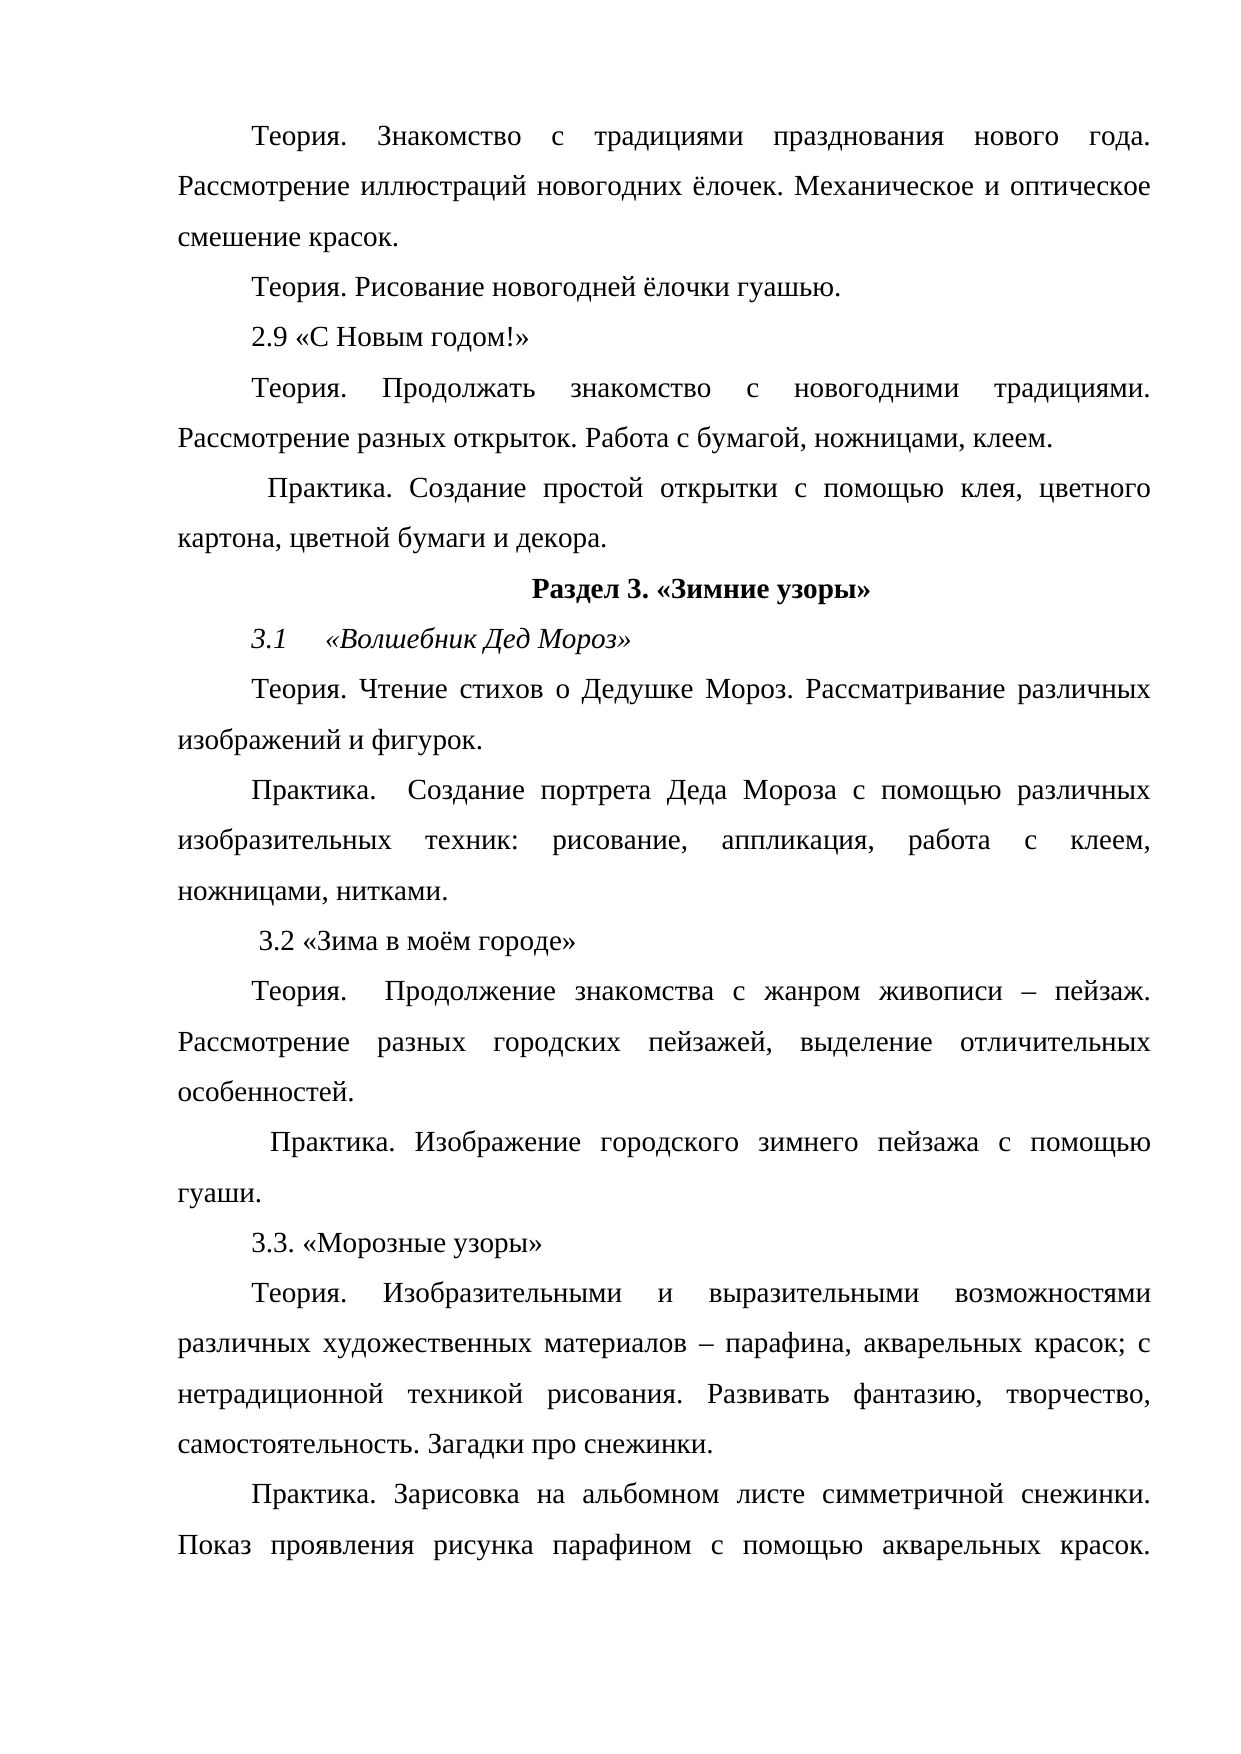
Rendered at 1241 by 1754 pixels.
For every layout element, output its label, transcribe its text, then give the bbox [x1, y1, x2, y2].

text 3.3. «Морозные узоры» [177, 1225, 1152, 1258]
text Теория. Продолжать знакомство с новогодними традициями. Рассмотрение разных открыток. Работа с бумагой, ножницами, клеем. [177, 370, 1152, 453]
text Теория. Знакомство с традициями празднования нового года. Рассмотрение иллюстраций новогодних ёлочек. Механическое и оптическое смешение красок. [177, 118, 1152, 252]
text Практика. Изображение городского зимнего пейзажа с помощью гуаши. [177, 1124, 1152, 1208]
text 3.1 «Волшебник Дед Мороз» [177, 621, 1152, 655]
text Теория. Рисование новогодней ёлочки гуашью. [177, 269, 1152, 303]
text 2.9 «С Новым годом!» [177, 319, 1152, 353]
text Теория. Продолжение знакомства с жанром живописи – пейзаж. Рассмотрение разных городских пейзажей, выделение отличительных особенностей. [177, 973, 1152, 1108]
text Раздел 3. «Зимние узоры» [177, 571, 1152, 604]
text 3.2 «Зима в моём городе» [177, 923, 1152, 957]
text Практика. Создание портрета Деда Мороза с помощью различных изобразительных техник: рисование, аппликация, работа с клеем, ножницами, нитками. [177, 772, 1152, 906]
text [177, 1477, 1152, 1560]
text Теория. Чтение стихов о Дедушке Мороз. Рассматривание различных изображений и фигурок. [177, 672, 1152, 755]
text Теория. Изобразительными и выразительными возможностями различных художественных материалов – парафина, акварельных красок; с нетрадиционной техникой рисования. Развивать фантазию, творчество, самостоятельность. Загадки про снежинки. [177, 1275, 1152, 1460]
text Практика. Создание простой открытки с помощью клея, цветного картона, цветной бумаги и декора. [177, 470, 1152, 554]
